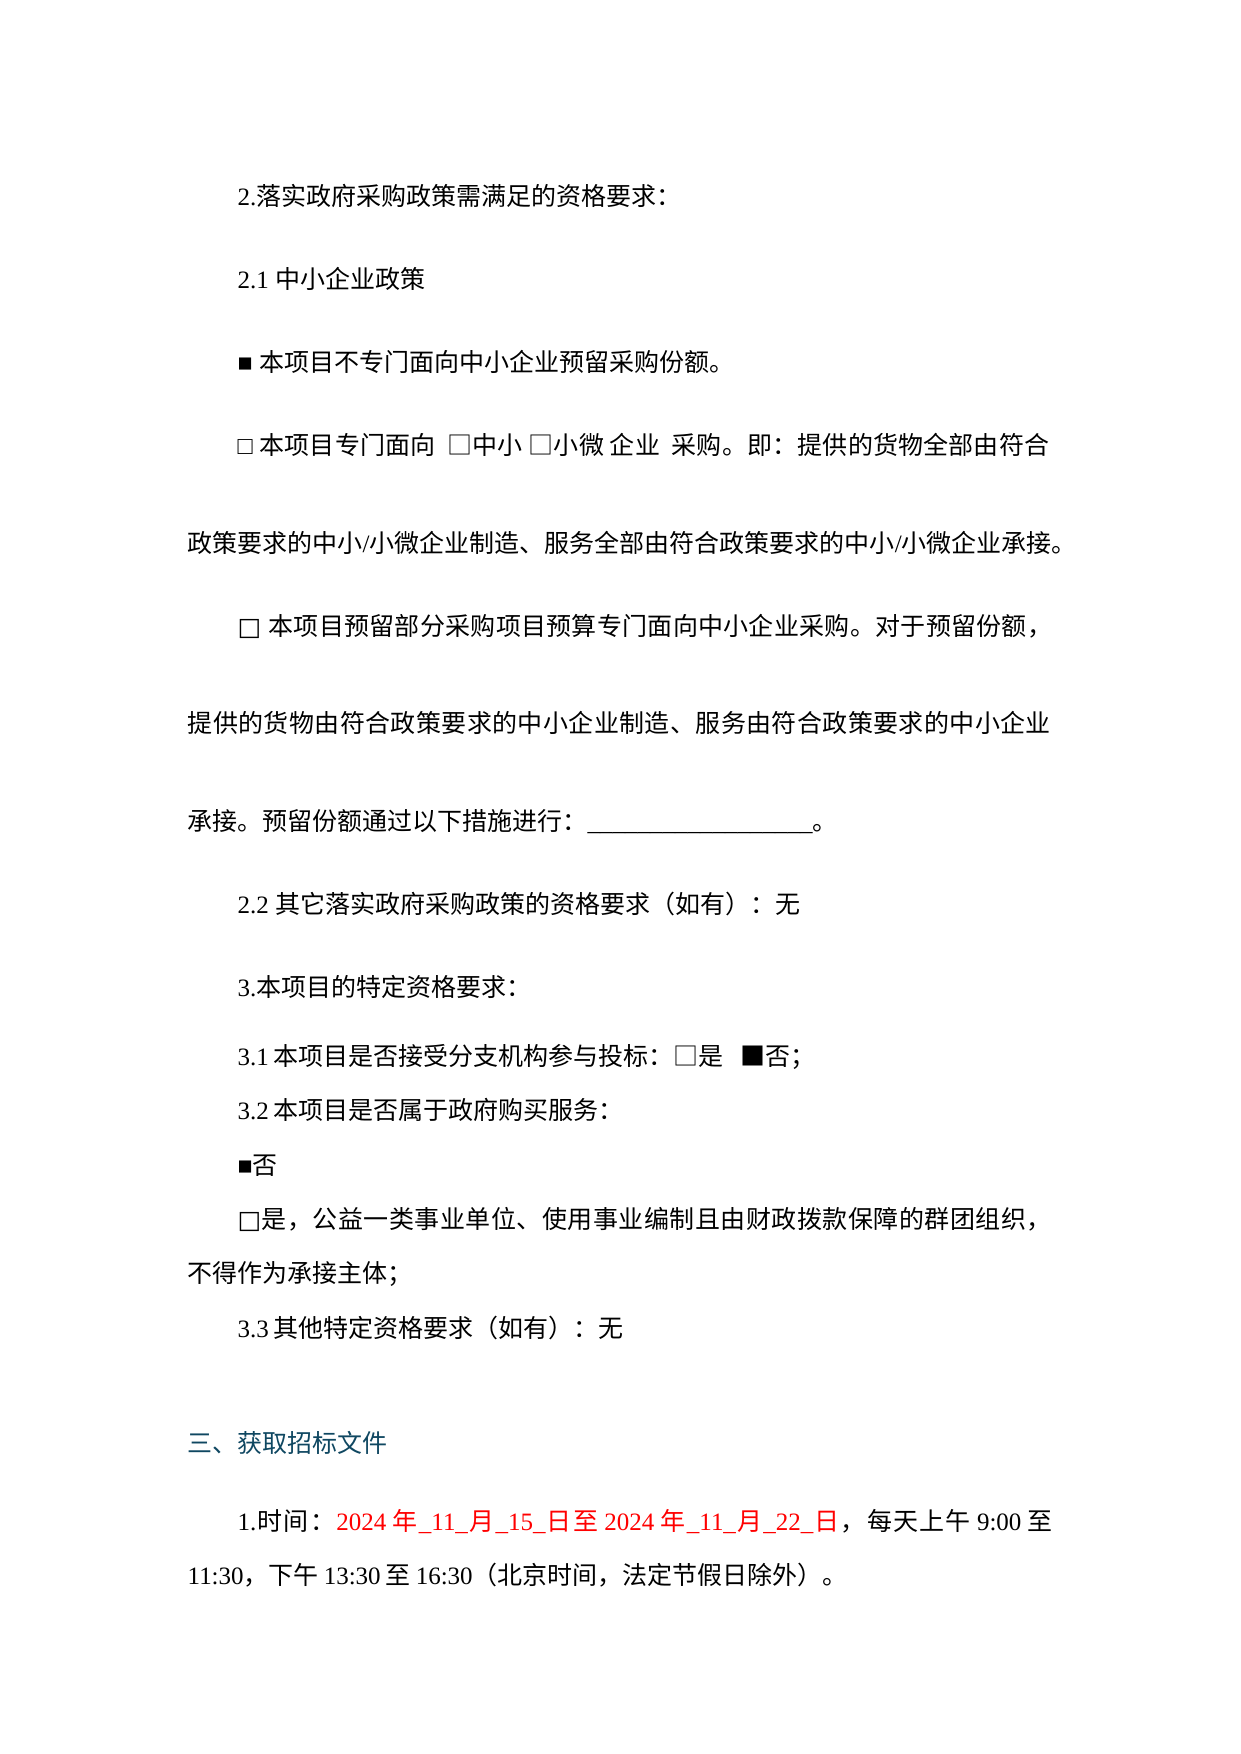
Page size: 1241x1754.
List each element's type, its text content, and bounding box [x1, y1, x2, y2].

subtitle 三、获取招标文件 [187, 1409, 1053, 1474]
text □ 本项目预留部分采购项目预算专门面向中小企业采购。对于预留份额，提供的货物由符合政策要求的中小企业制造、服务由符合政策要求的中小企业承接。预留份额通过以下措施进行：__________________。 [187, 592, 1053, 852]
text ■ 本项目不专门面向中小企业预留采购份额。 [187, 328, 1053, 393]
text 2.2 其它落实政府采购政策的资格要求（如有）：无 [187, 870, 1053, 935]
text ■否 [187, 1145, 1053, 1181]
text 3.3其他特定资格要求（如有）：无 [187, 1308, 1053, 1344]
text 2.1 中小企业政策 [187, 245, 1053, 310]
text 2.落实政府采购政策需满足的资格要求： [187, 162, 1053, 227]
text □是，公益一类事业单位、使用事业编制且由财政拨款保障的群团组织，不得作为承接主体； [187, 1199, 1053, 1290]
text 3.本项目的特定资格要求： [187, 953, 1053, 1018]
text 1.时间：2024年_11_月_15_日至2024年_11_月_22_日，每天上午9:00至11:30，下午13:30至16:30（北京时间，法定节假日除外）。 [187, 1501, 1053, 1592]
text 3.2本项目是否属于政府购买服务： [187, 1091, 1053, 1127]
text □ 本项目专门面向 □中小 □小微 企业 采购。即：提供的货物全部由符合政策要求的中小/小微企业制造、服务全部由符合政策要求的中小/小微企业承接。 [187, 411, 1053, 574]
text 3.1本项目是否接受分支机构参与投标：□是 ■否； [187, 1036, 1053, 1073]
